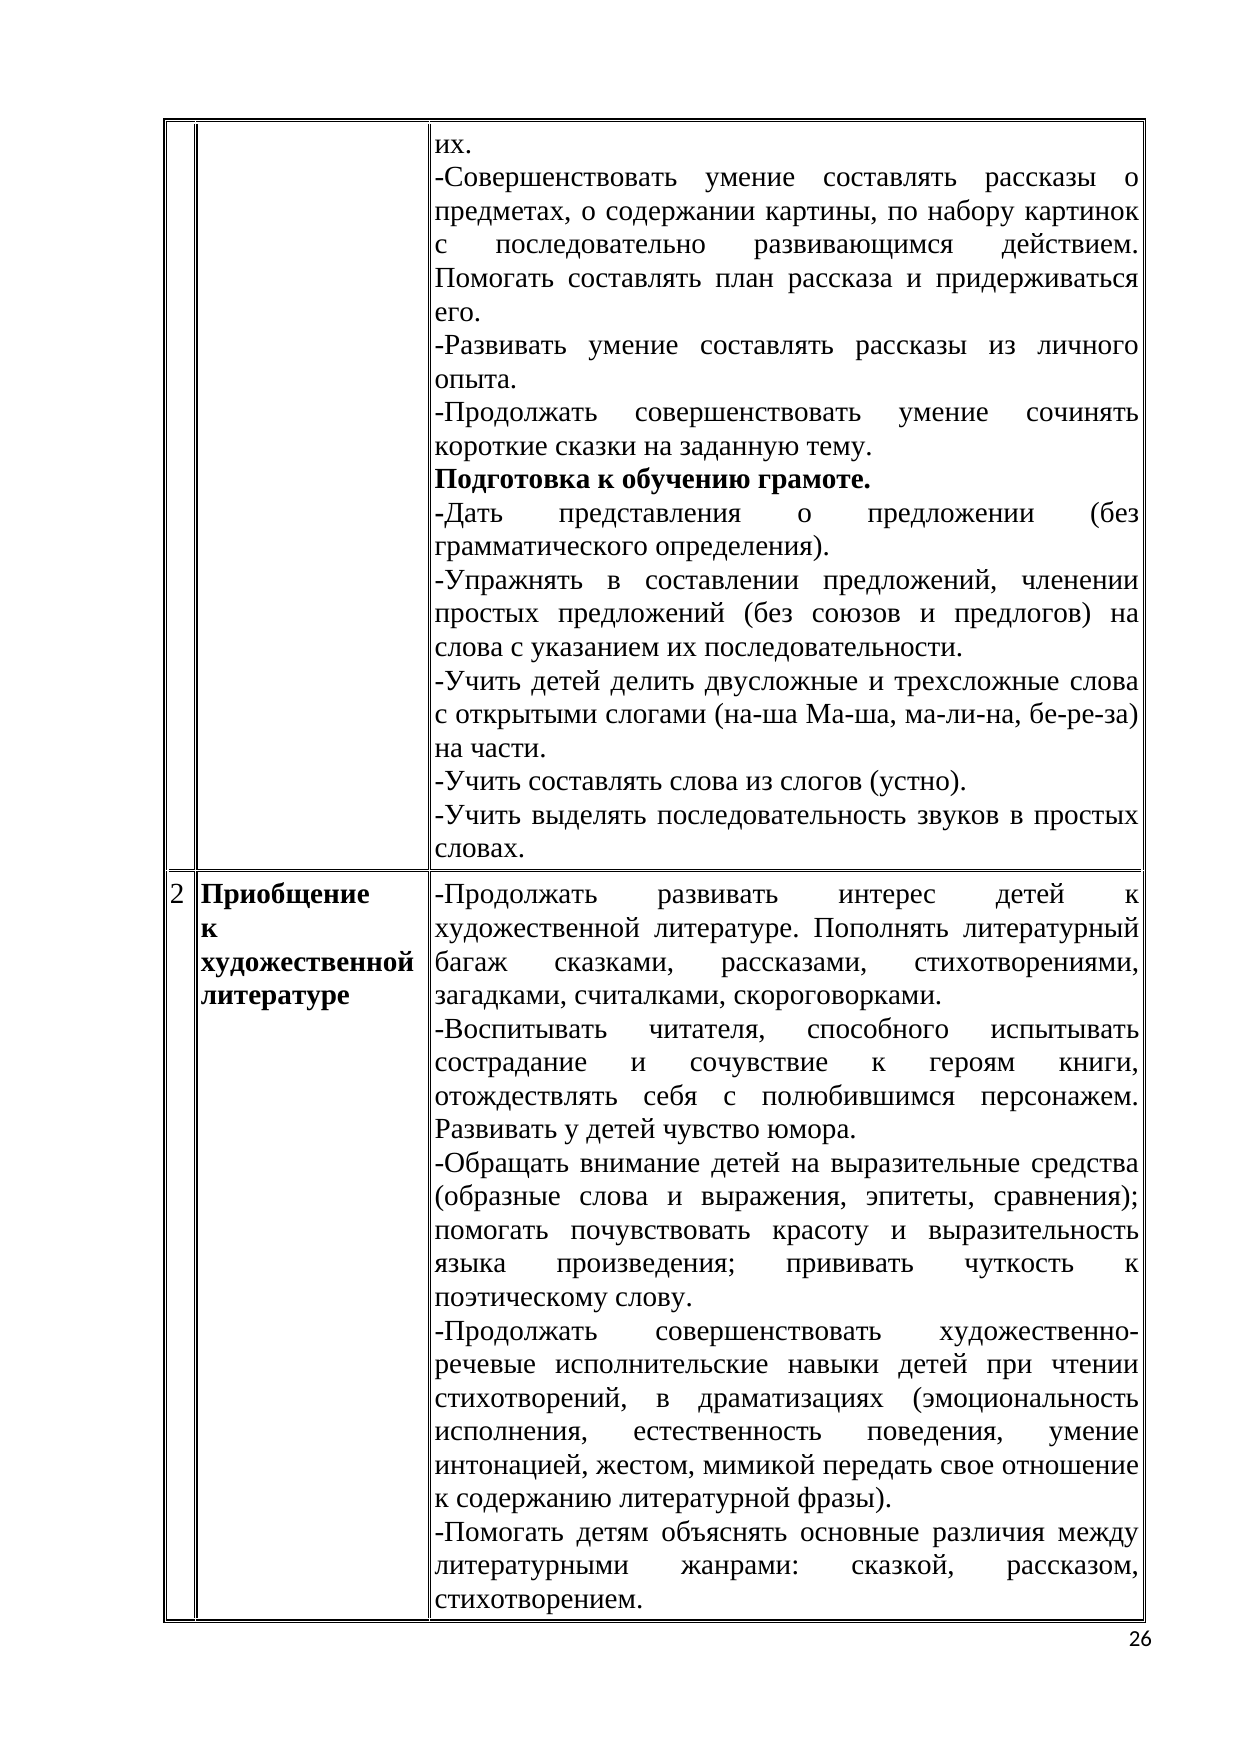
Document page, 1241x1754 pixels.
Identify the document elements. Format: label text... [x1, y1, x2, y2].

table_header Развитие речи [196, 122, 430, 869]
table_cell 2 [165, 869, 196, 1619]
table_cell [430, 869, 1144, 1619]
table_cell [196, 872, 430, 1619]
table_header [430, 122, 1143, 869]
table_header 1 [167, 120, 196, 869]
